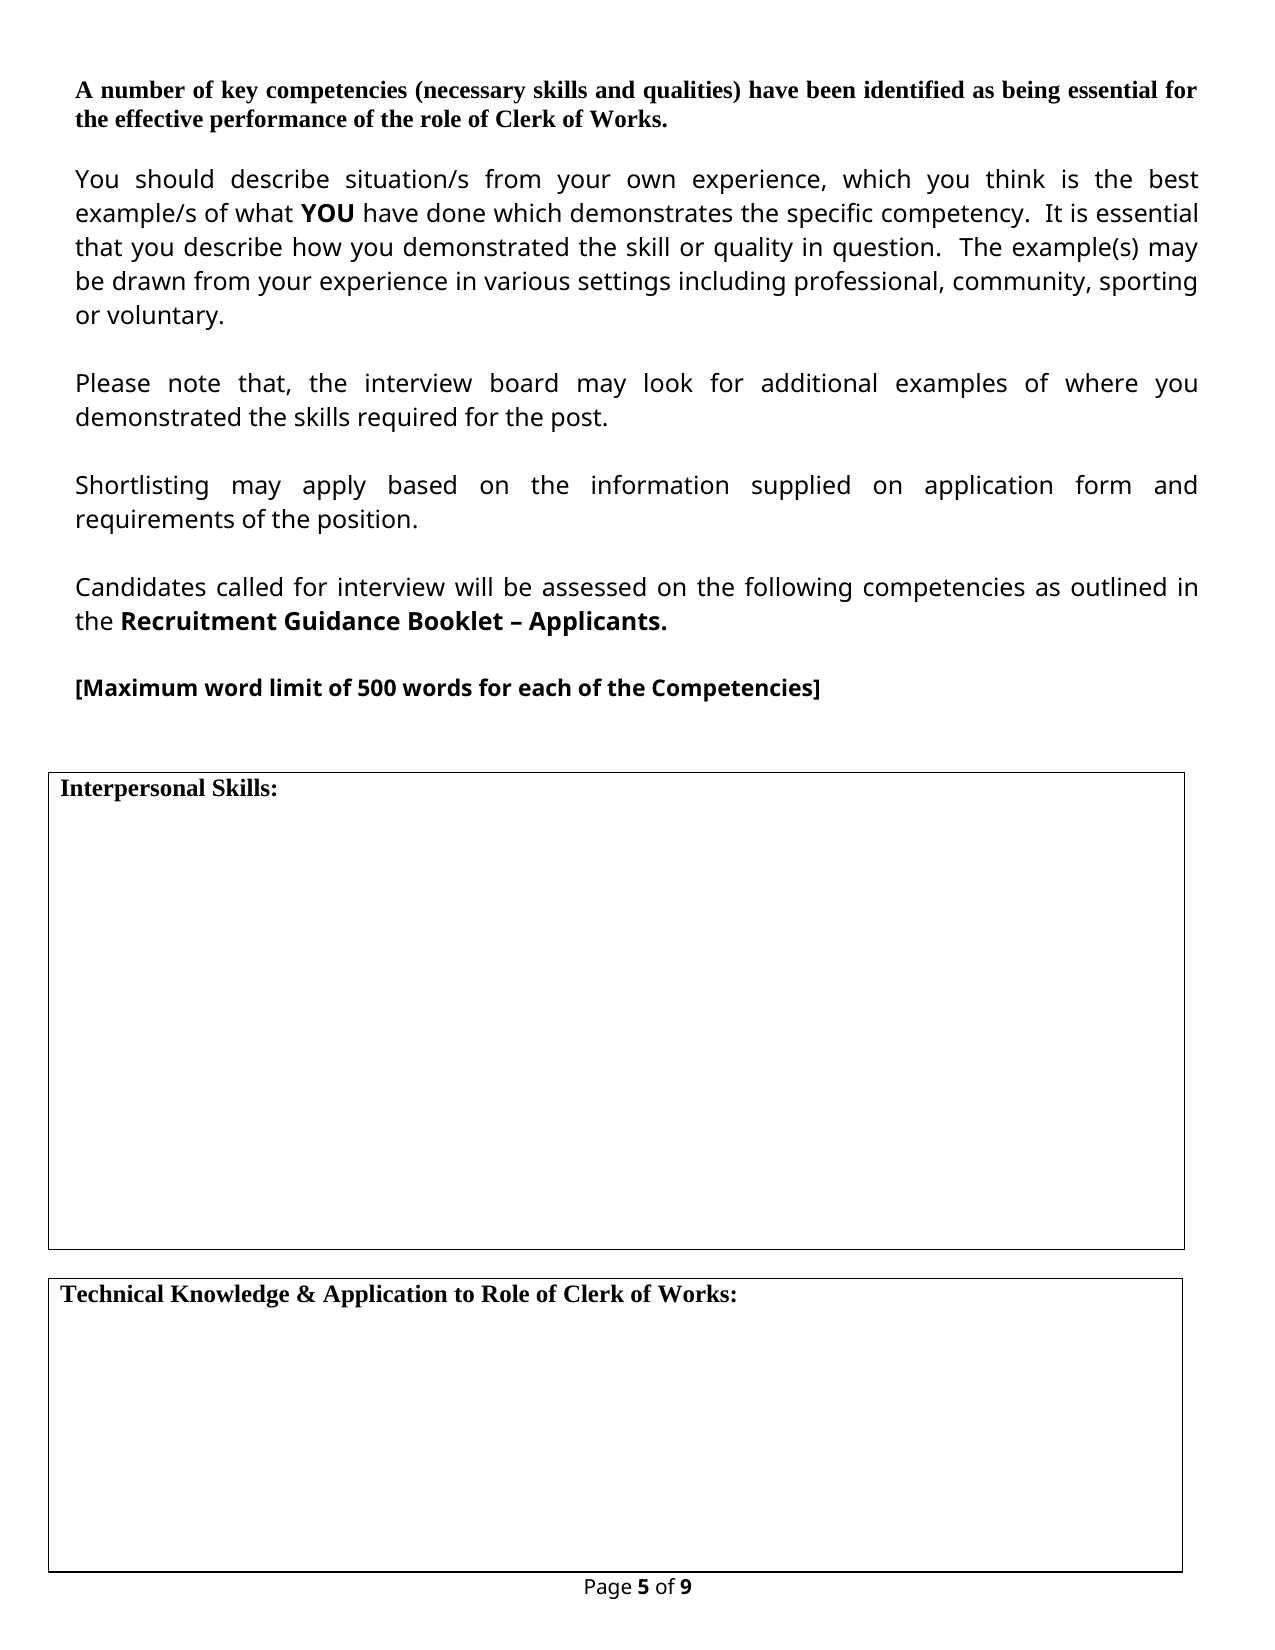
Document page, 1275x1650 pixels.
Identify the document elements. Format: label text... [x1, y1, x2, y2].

text You should describe situation/s from your own experience, which you think is the best example/s of what YOU have done which demonstrates the specific competency. It is essential that you describe how you demonstrated the skill or quality in question. The example(s) may be drawn from your experience in various settings including professional, community, sporting or voluntary. [75, 161, 1200, 332]
text Candidates called for interview will be assessed on the following competencies as outlined in the Recruitment Guidance Booklet – Applicants. [75, 570, 1200, 638]
text Please note that, the interview board may look for additional examples of where you demonstrated the skills required for the post. [75, 366, 1200, 434]
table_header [49, 1279, 1182, 1571]
text [Maximum word limit of 500 words for each of the Competencies] [75, 672, 1200, 703]
table_header Interpersonal Skills: [49, 773, 1184, 1248]
text A number of key competencies (necessary skills and qualities) have been identified as being essential for the effective performance of the role of Clerk of Works. [75, 75, 1200, 132]
text Shortlisting may apply based on the information supplied on application form and requirements of the position. [75, 468, 1200, 536]
